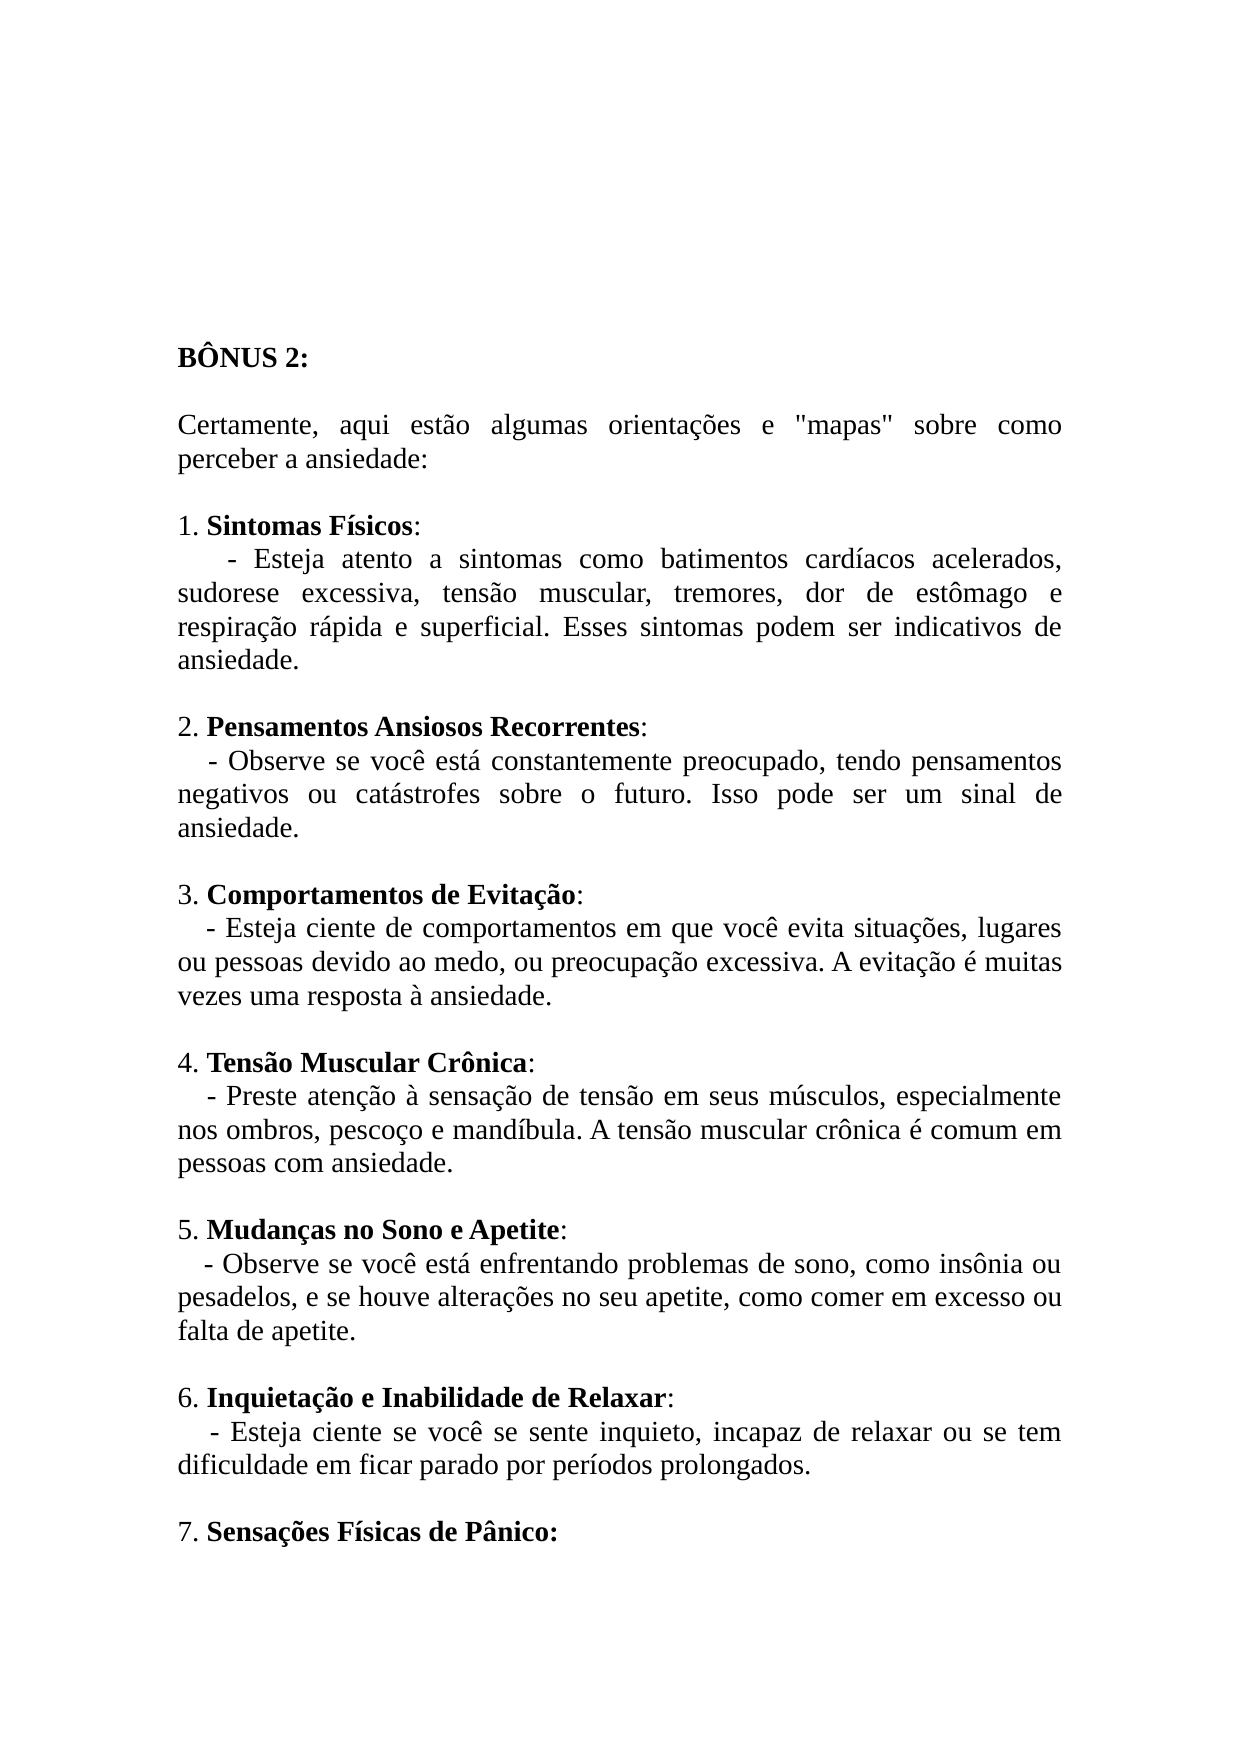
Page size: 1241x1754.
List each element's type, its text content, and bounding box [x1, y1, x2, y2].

text 7. Sensações Físicas de Pânico: [177, 1514, 1063, 1548]
text - Esteja atento a sintomas como batimentos cardíacos acelerados, sudorese excessiva, tensão muscular, tremores, dor de estômago e respiração rápida e superficial. Esses sintomas podem ser indicativos de ansiedade. [177, 542, 1063, 676]
text 4. Tensão Muscular Crônica: [177, 1045, 1063, 1078]
text 3. Comportamentos de Evitação: [177, 877, 1063, 911]
text - Observe se você está enfrentando problemas de sono, como insônia ou pesadelos, e se houve alterações no seu apetite, como comer em excesso ou falta de apetite. [177, 1246, 1063, 1347]
text - Esteja ciente de comportamentos em que você evita situações, lugares ou pessoas devido ao medo, ou preocupação excessiva. A evitação é muitas vezes uma resposta à ansiedade. [177, 911, 1063, 1011]
subtitle BÔNUS 2: [177, 340, 1063, 374]
text 1. Sintomas Físicos: [177, 508, 1063, 542]
text 5. Mudanças no Sono e Apetite: [177, 1212, 1063, 1246]
text - Esteja ciente se você se sente inquieto, incapaz de relaxar ou se tem dificuldade em ficar parado por períodos prolongados. [177, 1414, 1063, 1481]
text 2. Pensamentos Ansiosos Recorrentes: [177, 709, 1063, 743]
text - Preste atenção à sensação de tensão em seus músculos, especialmente nos ombros, pescoço e mandíbula. A tensão muscular crônica é comum em pessoas com ansiedade. [177, 1078, 1063, 1179]
text Certamente, aqui estão algumas orientações e "mapas" sobre como perceber a ansiedade: [177, 407, 1063, 474]
text 6. Inquietação e Inabilidade de Relaxar: [177, 1380, 1063, 1414]
text - Observe se você está constantemente preocupado, tendo pensamentos negativos ou catástrofes sobre o futuro. Isso pode ser um sinal de ansiedade. [177, 743, 1063, 843]
